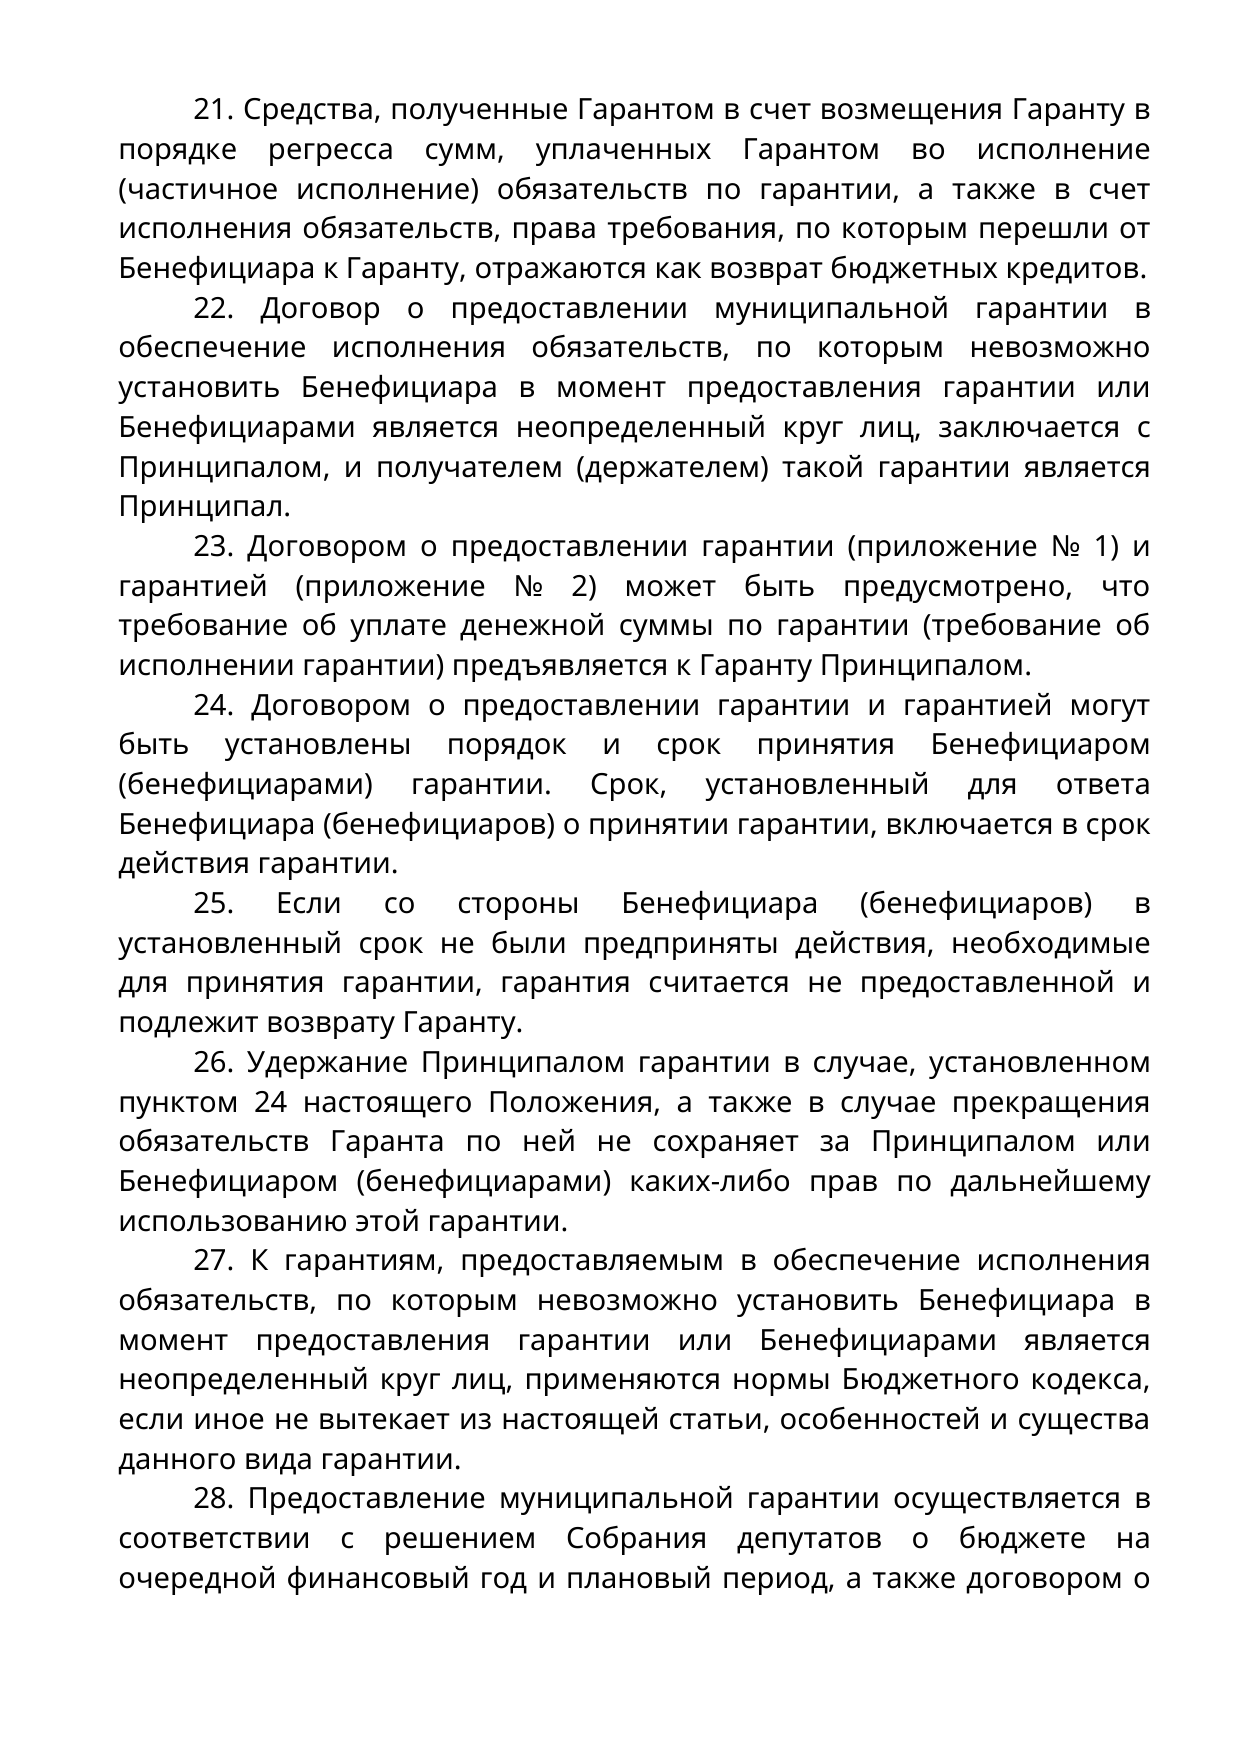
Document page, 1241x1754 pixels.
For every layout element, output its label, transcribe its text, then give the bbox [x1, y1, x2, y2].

text 25. Если со стороны Бенефициара (бенефициаров) в установленный срок не были предприняты действия, необходимые для принятия гарантии, гарантия считается не предоставленной и подлежит возврату Гаранту. [118, 882, 1152, 1041]
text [118, 1478, 1152, 1597]
text 22. Договор о предоставлении муниципальной гарантии в обеспечение исполнения обязательств, по которым невозможно установить Бенефициара в момент предоставления гарантии или Бенефициарами является неопределенный круг лиц, заключается с Принципалом, и получателем (держателем) такой гарантии является Принципал. [118, 287, 1152, 525]
text 26. Удержание Принципалом гарантии в случае, установленном пунктом 24 настоящего Положения, а также в случае прекращения обязательств Гаранта по ней не сохраняет за Принципалом или Бенефициаром (бенефициарами) каких-либо прав по дальнейшему использованию этой гарантии. [118, 1041, 1152, 1239]
text 21. Средства, полученные Гарантом в счет возмещения Гаранту в порядке регресса сумм, уплаченных Гарантом во исполнение (частичное исполнение) обязательств по гарантии, а также в счет исполнения обязательств, права требования, по которым перешли от Бенефициара к Гаранту, отражаются как возврат бюджетных кредитов. [118, 89, 1152, 287]
text 24. Договором о предоставлении гарантии и гарантией могут быть установлены порядок и срок принятия Бенефициаром (бенефициарами) гарантии. Срок, установленный для ответа Бенефициара (бенефициаров) о принятии гарантии, включается в срок действия гарантии. [118, 684, 1152, 882]
text 27. К гарантиям, предоставляемым в обеспечение исполнения обязательств, по которым невозможно установить Бенефициара в момент предоставления гарантии или Бенефициарами является неопределенный круг лиц, применяются нормы Бюджетного кодекса, если иное не вытекает из настоящей статьи, особенностей и существа данного вида гарантии. [118, 1239, 1152, 1478]
text 23. Договором о предоставлении гарантии (приложение № 1) и гарантией (приложение № 2) может быть предусмотрено, что требование об уплате денежной суммы по гарантии (требование об исполнении гарантии) предъявляется к Гаранту Принципалом. [118, 525, 1152, 684]
